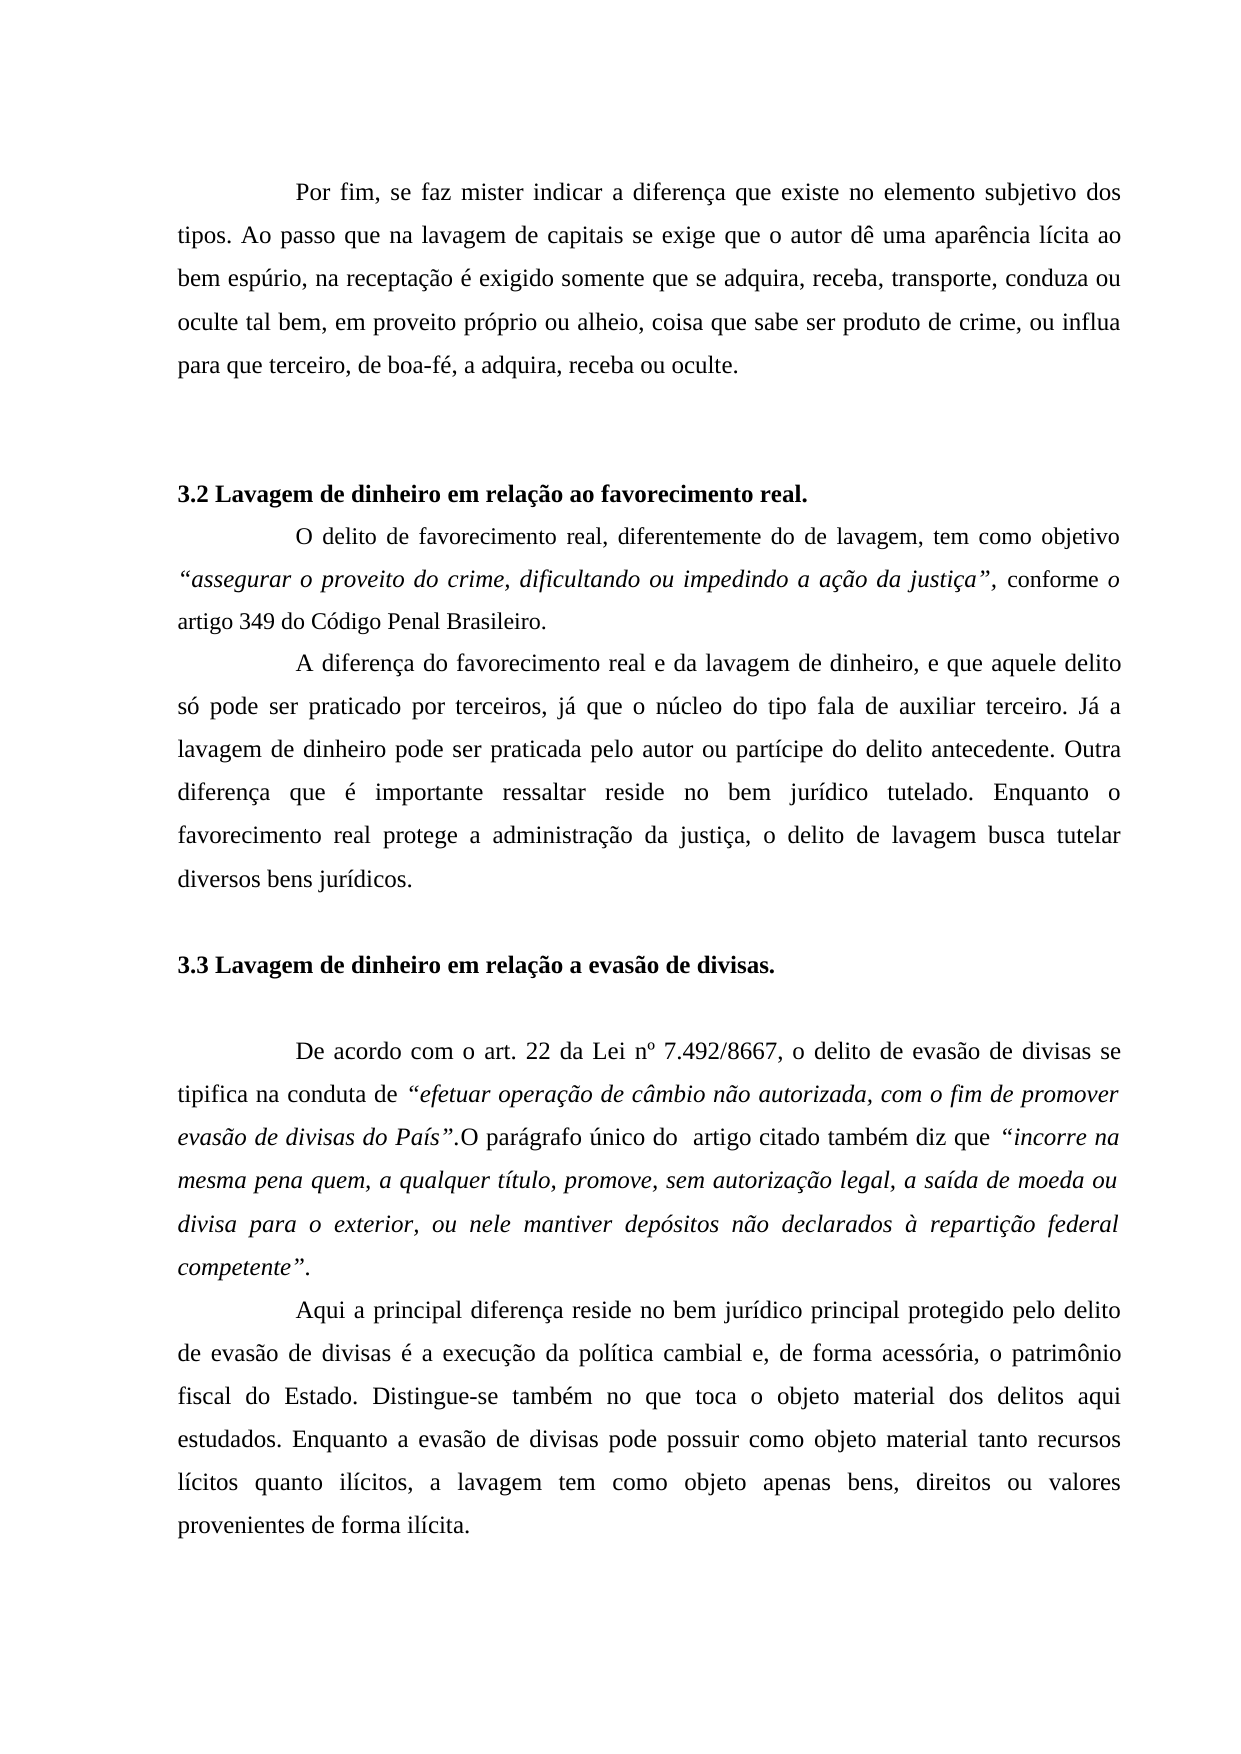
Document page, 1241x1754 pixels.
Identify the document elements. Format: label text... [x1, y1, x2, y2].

text Por fim, se faz mister indicar a diferença que existe no elemento subjetivo dos tipos. Ao passo que na lavagem de capitais se exige que o autor dê uma aparência lícita ao bem espúrio, na receptação é exigido somente que se adquira, receba, transporte, conduza ou oculte tal bem, em proveito próprio ou alheio, coisa que sabe ser produto de crime, ou influa para que terceiro, de boa-fé, a adquira, receba ou oculte. [177, 177, 1122, 378]
text 3.3 Lavagem de dinheiro em relação a evasão de divisas. [177, 950, 1122, 979]
text 3.2 Lavagem de dinheiro em relação ao favorecimento real. [177, 479, 1122, 508]
text Aqui a principal diferença reside no bem jurídico principal protegido pelo delito de evasão de divisas é a execução da política cambial e, de forma acessória, o patrimônio fiscal do Estado. Distingue-se também no que toca o objeto material dos delitos aqui estudados. Enquanto a evasão de divisas pode possuir como objeto material tanto recursos lícitos quanto ilícitos, a lavagem tem como objeto apenas bens, direitos ou valores provenientes de forma ilícita. [177, 1295, 1122, 1539]
text O delito de favorecimento real, diferentemente do de lavagem, tem como objetivo “assegurar o proveito do crime, dificultando ou impedindo a ação da justiça”, conforme o artigo 349 do Código Penal Brasileiro. [177, 522, 1122, 634]
text A diferença do favorecimento real e da lavagem de dinheiro, e que aquele delito só pode ser praticado por terceiros, já que o núcleo do tipo fala de auxiliar terceiro. Já a lavagem de dinheiro pode ser praticada pelo autor ou partícipe do delito antecedente. Outra diferença que é importante ressaltar reside no bem jurídico tutelado. Enquanto o favorecimento real protege a administração da justiça, o delito de lavagem busca tutelar diversos bens jurídicos. [177, 648, 1122, 892]
text De acordo com o art. 22 da Lei nº 7.492/8667, o delito de evasão de divisas se tipifica na conduta de “efetuar operação de câmbio não autorizada, com o fim de promover evasão de divisas do País”.O parágrafo único do artigo citado também diz que “incorre na mesma pena quem, a qualquer título, promove, sem autorização legal, a saída de moeda ou divisa para o exterior, ou nele mantiver depósitos não declarados à repartição federal competente”. [177, 1036, 1122, 1281]
